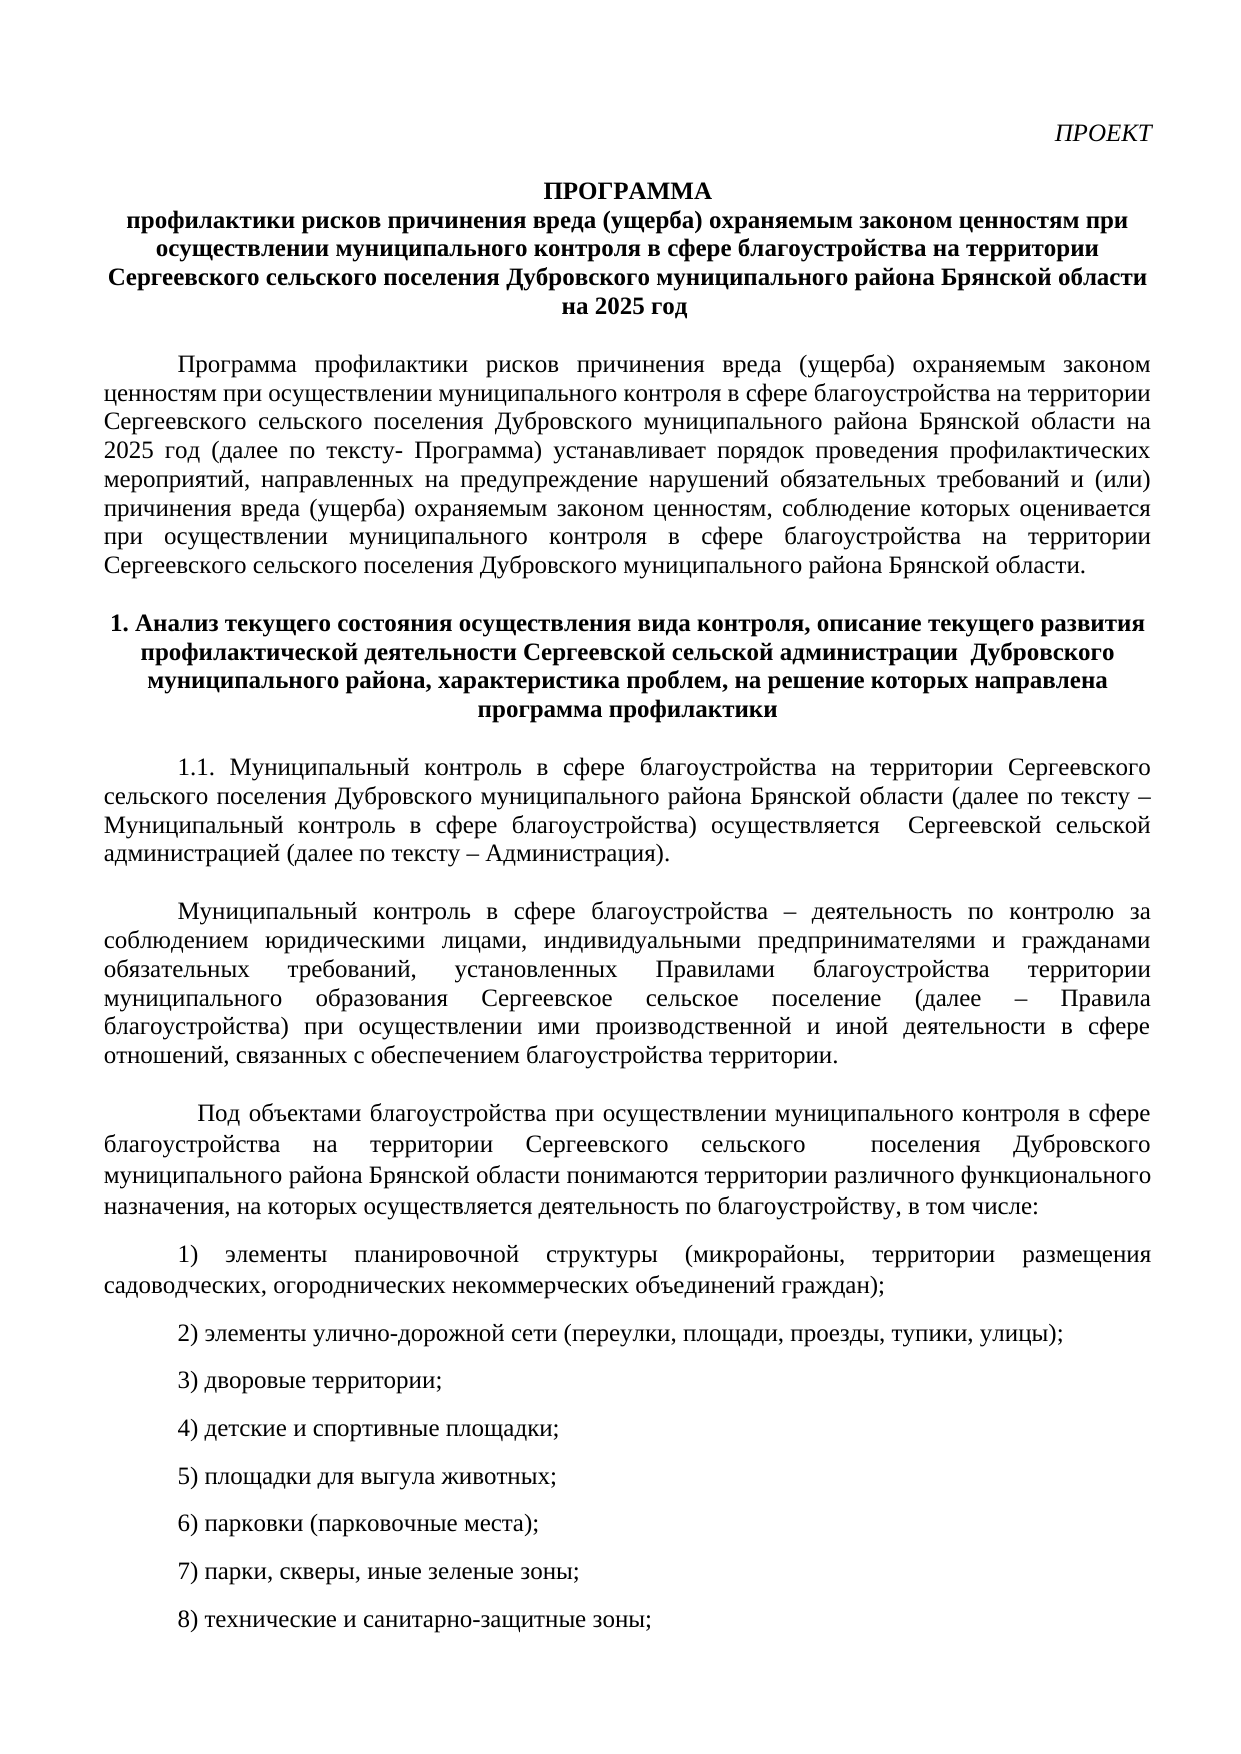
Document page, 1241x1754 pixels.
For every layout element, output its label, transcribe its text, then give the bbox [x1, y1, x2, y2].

text 7) парки, скверы, иные зеленые зоны; [103, 1556, 1152, 1585]
text 5) площадки для выгула животных; [103, 1461, 1152, 1489]
text Под объектами благоустройства при осуществлении муниципального контроля в сфере благоустройства на территории Сергеевского сельского поселения Дубровского муниципального района Брянской области понимаются территории различного функционального назначения, на которых осуществляется деятельность по благоустройству, в том числе: [103, 1098, 1152, 1220]
text ПРОГРАММА [103, 176, 1152, 205]
text 1.1. Муниципальный контроль в сфере благоустройства на территории Сергеевского сельского поселения Дубровского муниципального района Брянской области (далее по тексту – Муниципальный контроль в сфере благоустройства) осуществляется Сергеевской сельской администрацией (далее по тексту – Администрация). [103, 752, 1152, 867]
text 3) дворовые территории; [103, 1365, 1152, 1394]
text 2) элементы улично-дорожной сети (переулки, площади, проезды, тупики, улицы); [103, 1318, 1152, 1346]
text 1. Анализ текущего состояния осуществления вида контроля, описание текущего развития профилактической деятельности Сергеевской сельской администрации Дубровского муниципального района, характеристика проблем, на решение которых направлена программа профилактики [103, 608, 1152, 723]
text Муниципальный контроль в сфере благоустройства – деятельность по контролю за соблюдением юридическими лицами, индивидуальными предпринимателями и гражданами обязательных требований, установленных Правилами благоустройства территории муниципального образования Сергеевское сельское поселение (далее – Правила благоустройства) при осуществлении ими производственной и иной деятельности в сфере отношений, связанных с обеспечением благоустройства территории. [103, 896, 1152, 1069]
text 8) технические и санитарно-защитные зоны; [103, 1604, 1152, 1633]
text 1) элементы планировочной структуры (микрорайоны, территории размещения садоводческих, огороднических некоммерческих объединений граждан); [103, 1239, 1152, 1299]
text Программа профилактики рисков причинения вреда (ущерба) охраняемым законом ценностям при осуществлении муниципального контроля в сфере благоустройства на территории Сергеевского сельского поселения Дубровского муниципального района Брянской области на 2025 год (далее по тексту- Программа) устанавливает порядок проведения профилактических мероприятий, направленных на предупреждение нарушений обязательных требований и (или) причинения вреда (ущерба) охраняемым законом ценностям, соблюдение которых оценивается при осуществлении муниципального контроля в сфере благоустройства на территории Сергеевского сельского поселения Дубровского муниципального района Брянской области. [103, 349, 1152, 579]
text ПРОЕКТ [103, 118, 1152, 147]
text 4) детские и спортивные площадки; [103, 1413, 1152, 1442]
text профилактики рисков причинения вреда (ущерба) охраняемым законом ценностям при осуществлении муниципального контроля в сфере благоустройства на территории Сергеевского сельского поселения Дубровского муниципального района Брянской области на 2025 год [103, 205, 1152, 320]
text 6) парковки (парковочные места); [103, 1508, 1152, 1537]
